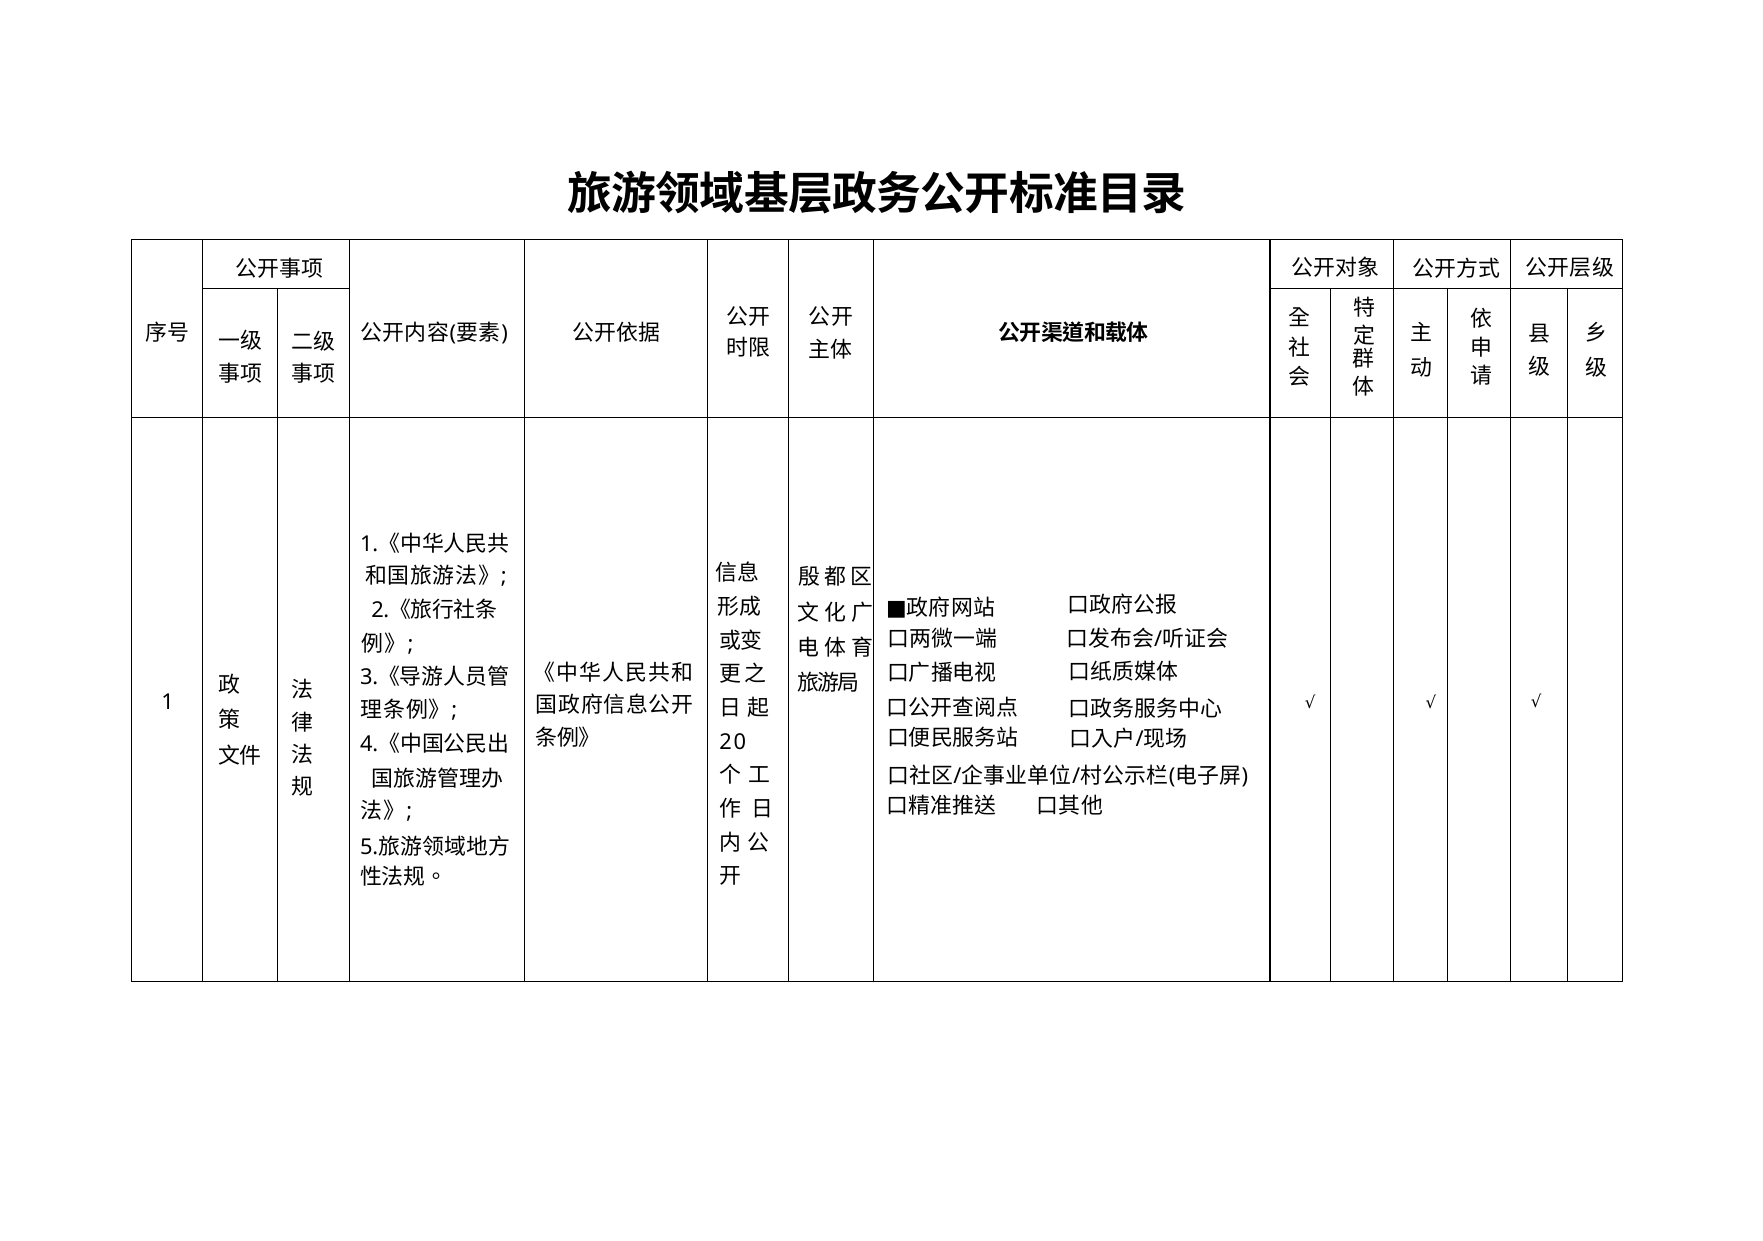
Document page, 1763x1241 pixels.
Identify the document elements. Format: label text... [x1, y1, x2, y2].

table_cell 信息 形成 或变 更之 日 起 20个 工作 日 内 公开 [708, 418, 788, 981]
table_cell 特 定 群 体 [1331, 289, 1393, 417]
table_cell 《中华人民共和 国政府信息公开 条例》 [525, 418, 707, 981]
table_cell [1448, 418, 1510, 981]
table_cell 1.《中华人民共 和国旅游法》; 2.《旅行社条 例》; 3.《导游人员管 理条例》; 4.《中国公民出 国旅游管理办 法》; 5.旅游领域地方 性法规。 [350, 418, 524, 981]
table_header 公开依据 [525, 240, 707, 417]
table_cell 政策 文件 [203, 418, 277, 981]
table_cell [1331, 418, 1393, 981]
table_cell √ [1511, 418, 1567, 981]
table_header 公开方式 [1394, 240, 1510, 288]
table_cell 法律 法规 [278, 418, 349, 981]
table_cell 1 [132, 418, 202, 981]
table_cell √ [1394, 418, 1447, 981]
table_cell √ [1271, 418, 1330, 981]
table_cell 二级 事项 [278, 289, 349, 417]
table_cell 依 申 请 [1448, 289, 1510, 417]
table_header 公开层级 [1511, 240, 1622, 288]
table_header 公开 主体 [789, 240, 873, 417]
table_header 公开对象 [1271, 240, 1393, 288]
table_cell 乡 级 [1568, 289, 1622, 417]
table_cell 全 社 会 [1271, 289, 1330, 417]
table_header 公开内容(要素) [350, 240, 524, 417]
table_cell 殷都区文化广电体育旅游局 [789, 418, 873, 981]
table_cell 主 动 [1394, 289, 1447, 417]
table_cell 口社区/企事业单位/村公示栏(电子屏) 口精准推送 口其他 [874, 753, 1269, 981]
text 旅游领域基层政务公开标准目录 [567, 165, 1623, 220]
table_header 序号 [132, 240, 202, 417]
table_header 公开渠道和载体 [874, 240, 1269, 417]
table_cell 县 级 [1511, 289, 1567, 417]
table_cell [1568, 418, 1622, 981]
table_header 公开事项 [203, 240, 349, 288]
table_cell ■政府网站 口两微一端 口广播电视 口公开查阅点 口便民服务站 [874, 418, 1042, 753]
table_cell 口政府公报 口发布会/听证会 口纸质媒体 口政务服务中心 口入户/现场 [1043, 418, 1269, 753]
table_header 公开 时限 [708, 240, 788, 417]
table_cell 一级 事项 [203, 289, 277, 417]
